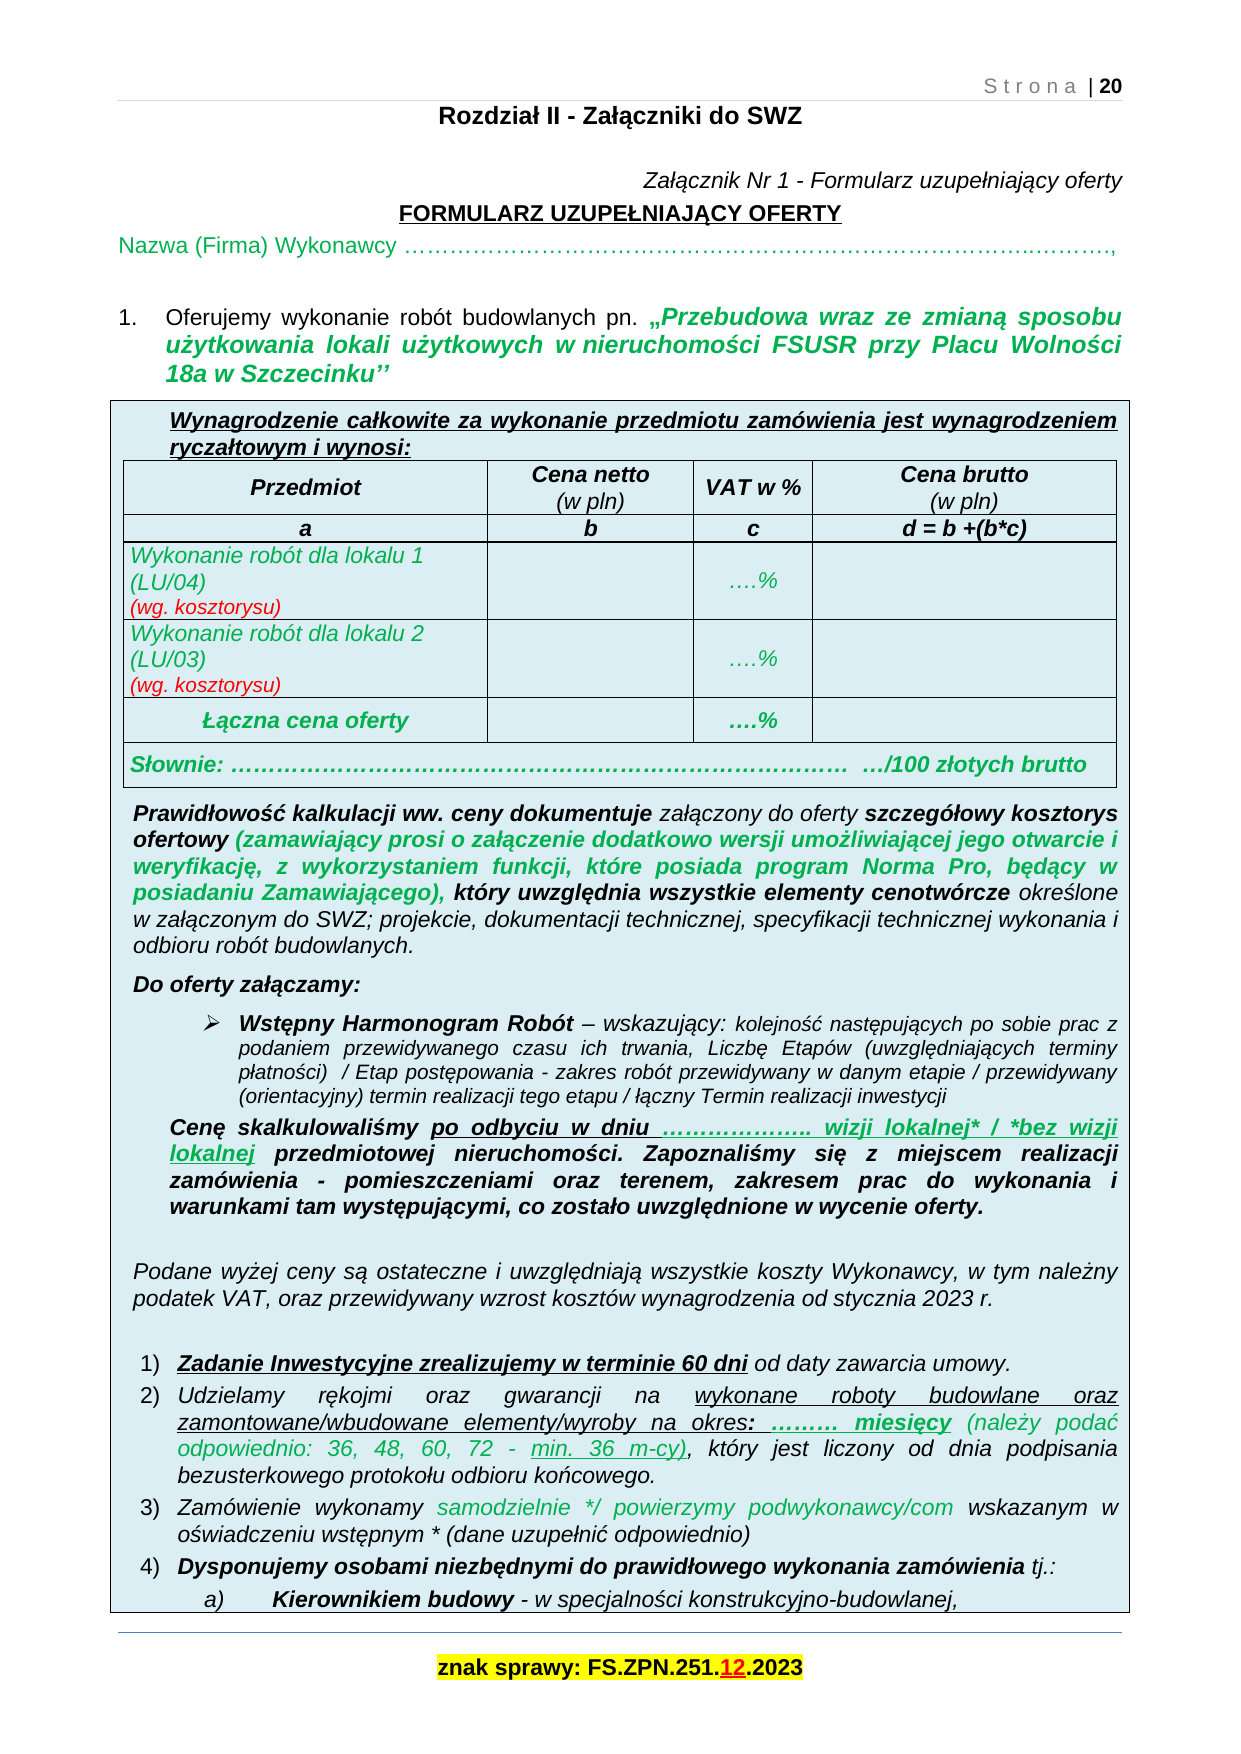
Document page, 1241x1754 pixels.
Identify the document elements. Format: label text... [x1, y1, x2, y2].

subtitle Załącznik Nr 1 - Formularz uzupełniający oferty [118, 167, 1122, 193]
list Oferujemy wykonanie robót budowlanych pn. „Przebudowa wraz ze zmianą sposobu użytkowania lokali użytkowych w nieruchomości FSUSR przy Placu Wolności 18a w Szczecinku’’ [118, 301, 1122, 388]
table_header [111, 401, 1129, 1612]
text Nazwa (Firma) Wykonawcy ………………………………………………………………………..………., [118, 232, 1122, 259]
subtitle Rozdział II - Załączniki do SWZ [118, 101, 1122, 130]
text FORMULARZ UZUPEŁNIAJĄCY OFERTY [118, 200, 1122, 226]
